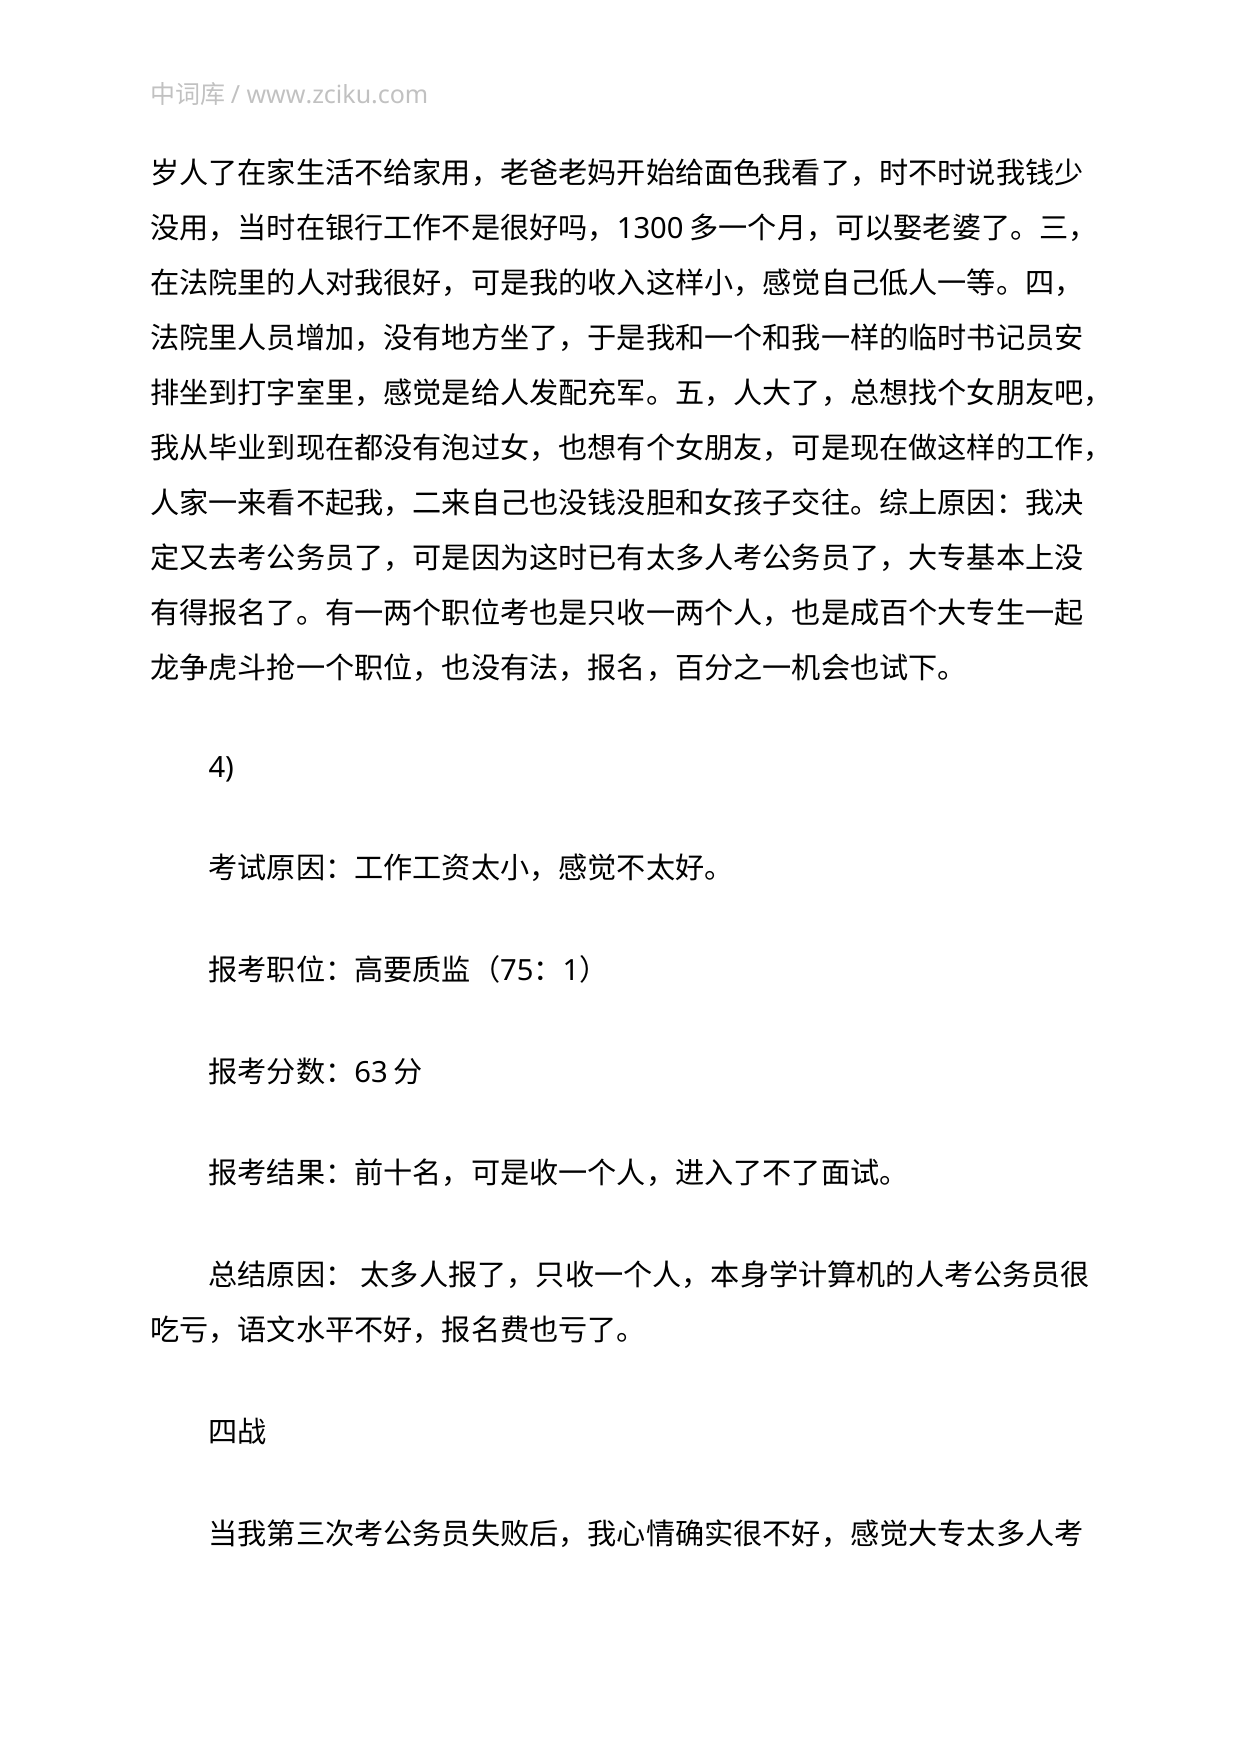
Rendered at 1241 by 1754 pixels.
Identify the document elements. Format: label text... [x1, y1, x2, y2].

text 四战 [150, 1408, 1090, 1451]
text 考试原因：工作工资太小，感觉不太好。 [150, 844, 1090, 887]
text 报考结果：前十名，可是收一个人，进入了不了面试。 [150, 1150, 1090, 1192]
text 报考分数：63分 [150, 1048, 1090, 1091]
text 4) [150, 746, 1090, 786]
text 报考职位：高要质监（75：1） [150, 946, 1090, 988]
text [150, 150, 1090, 686]
text 总结原因： 太多人报了，只收一个人，本身学计算机的人考公务员很吃亏，语文水平不好，报名费也亏了。 [150, 1252, 1090, 1349]
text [150, 1510, 1090, 1553]
